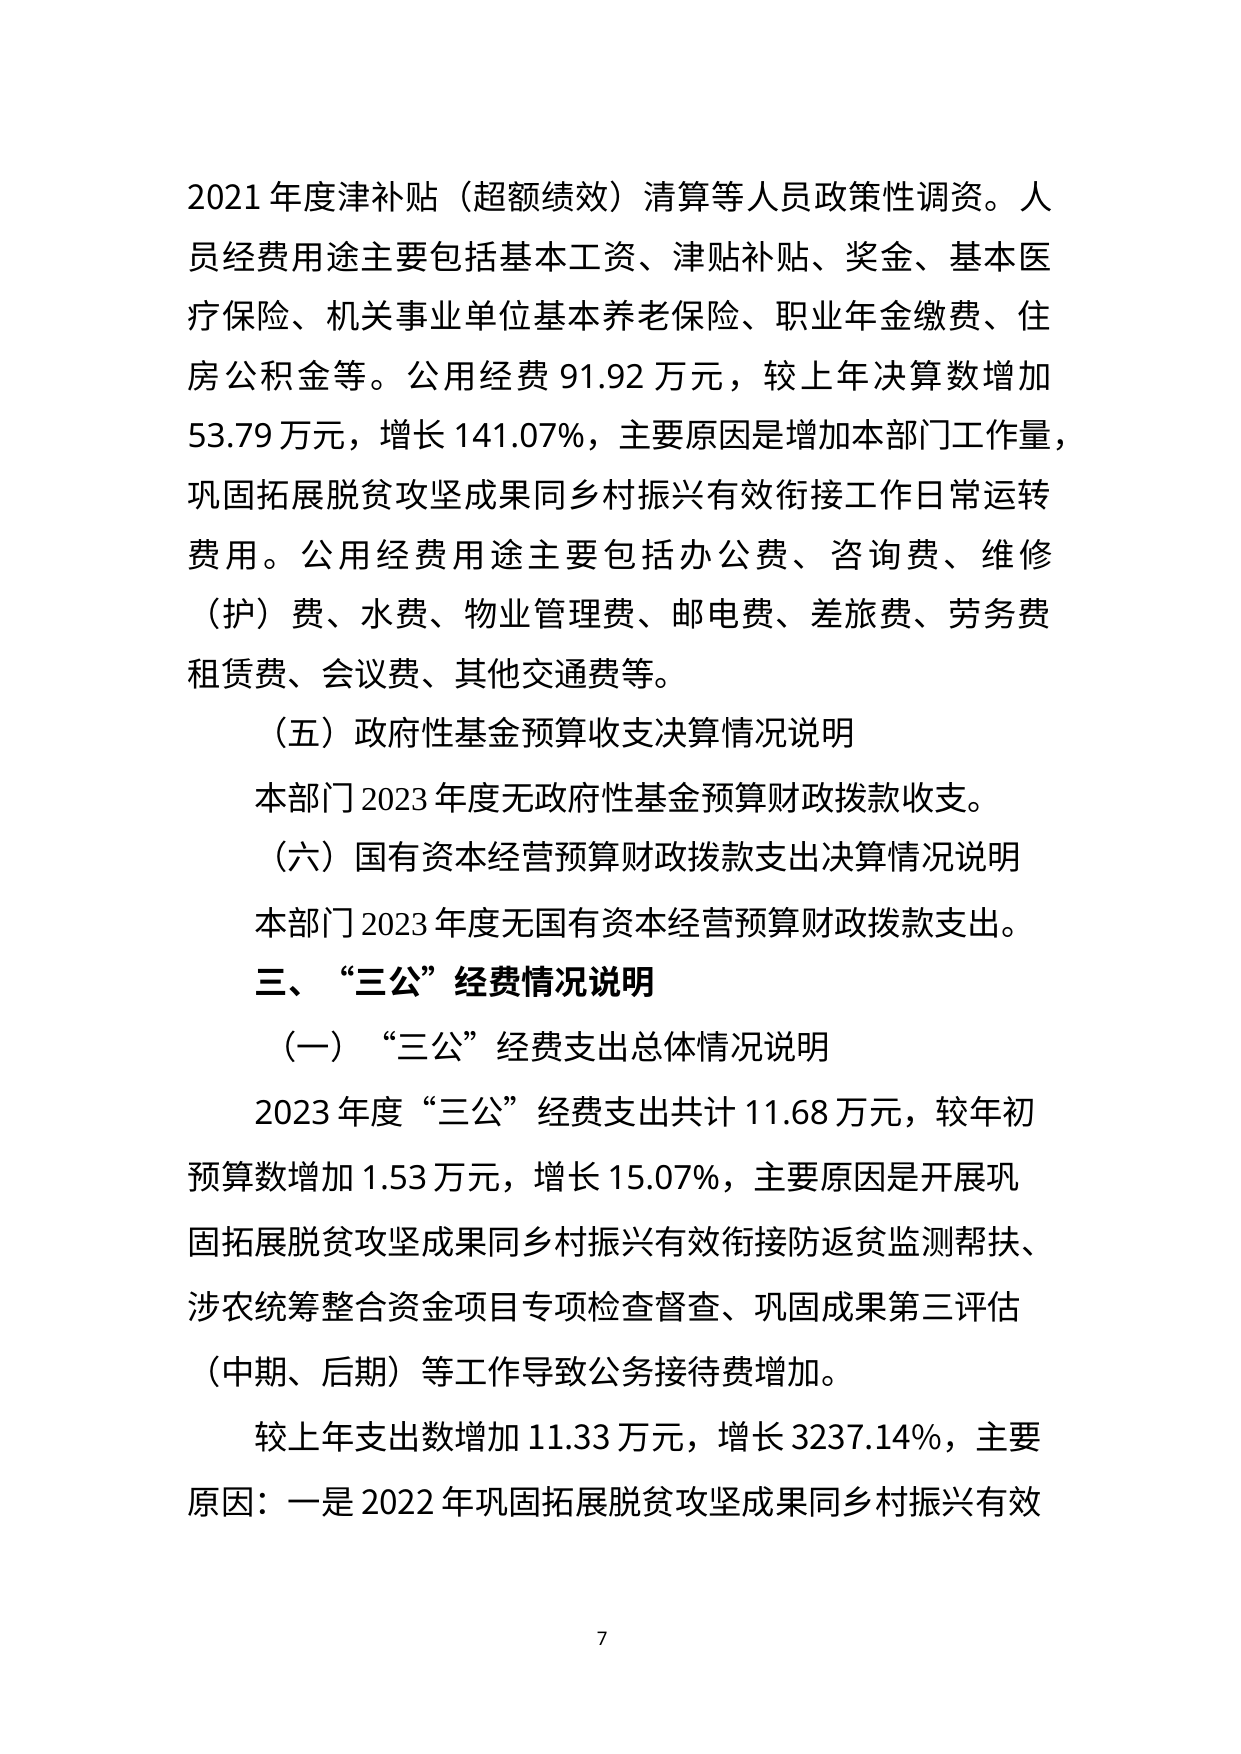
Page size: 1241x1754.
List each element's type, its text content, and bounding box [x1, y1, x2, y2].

text （六）国有资本经营预算财政拨款支出决算情况说明 [187, 823, 1053, 888]
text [187, 162, 1053, 698]
text （五）政府性基金预算收支决算情况说明 [187, 698, 1053, 763]
text 本部门2023年度无政府性基金预算财政拨款收支。 [187, 763, 1053, 823]
text 本部门2023年度无国有资本经营预算财政拨款支出。 [187, 888, 1053, 947]
text 2023年度“三公”经费支出共计11.68万元，较年初预算数增加1.53万元，增长15.07%，主要原因是开展巩固拓展脱贫攻坚成果同乡村振兴有效衔接防返贫监测帮扶、涉农统筹整合资金项目专项检查督查、巩固成果第三评估（中期、后期）等工作导致公务接待费增加。 [187, 1077, 1053, 1402]
text （一）“三公”经费支出总体情况说明 [187, 1012, 1053, 1077]
text 三、“三公”经费情况说明 [187, 947, 1053, 1012]
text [187, 1402, 1053, 1532]
